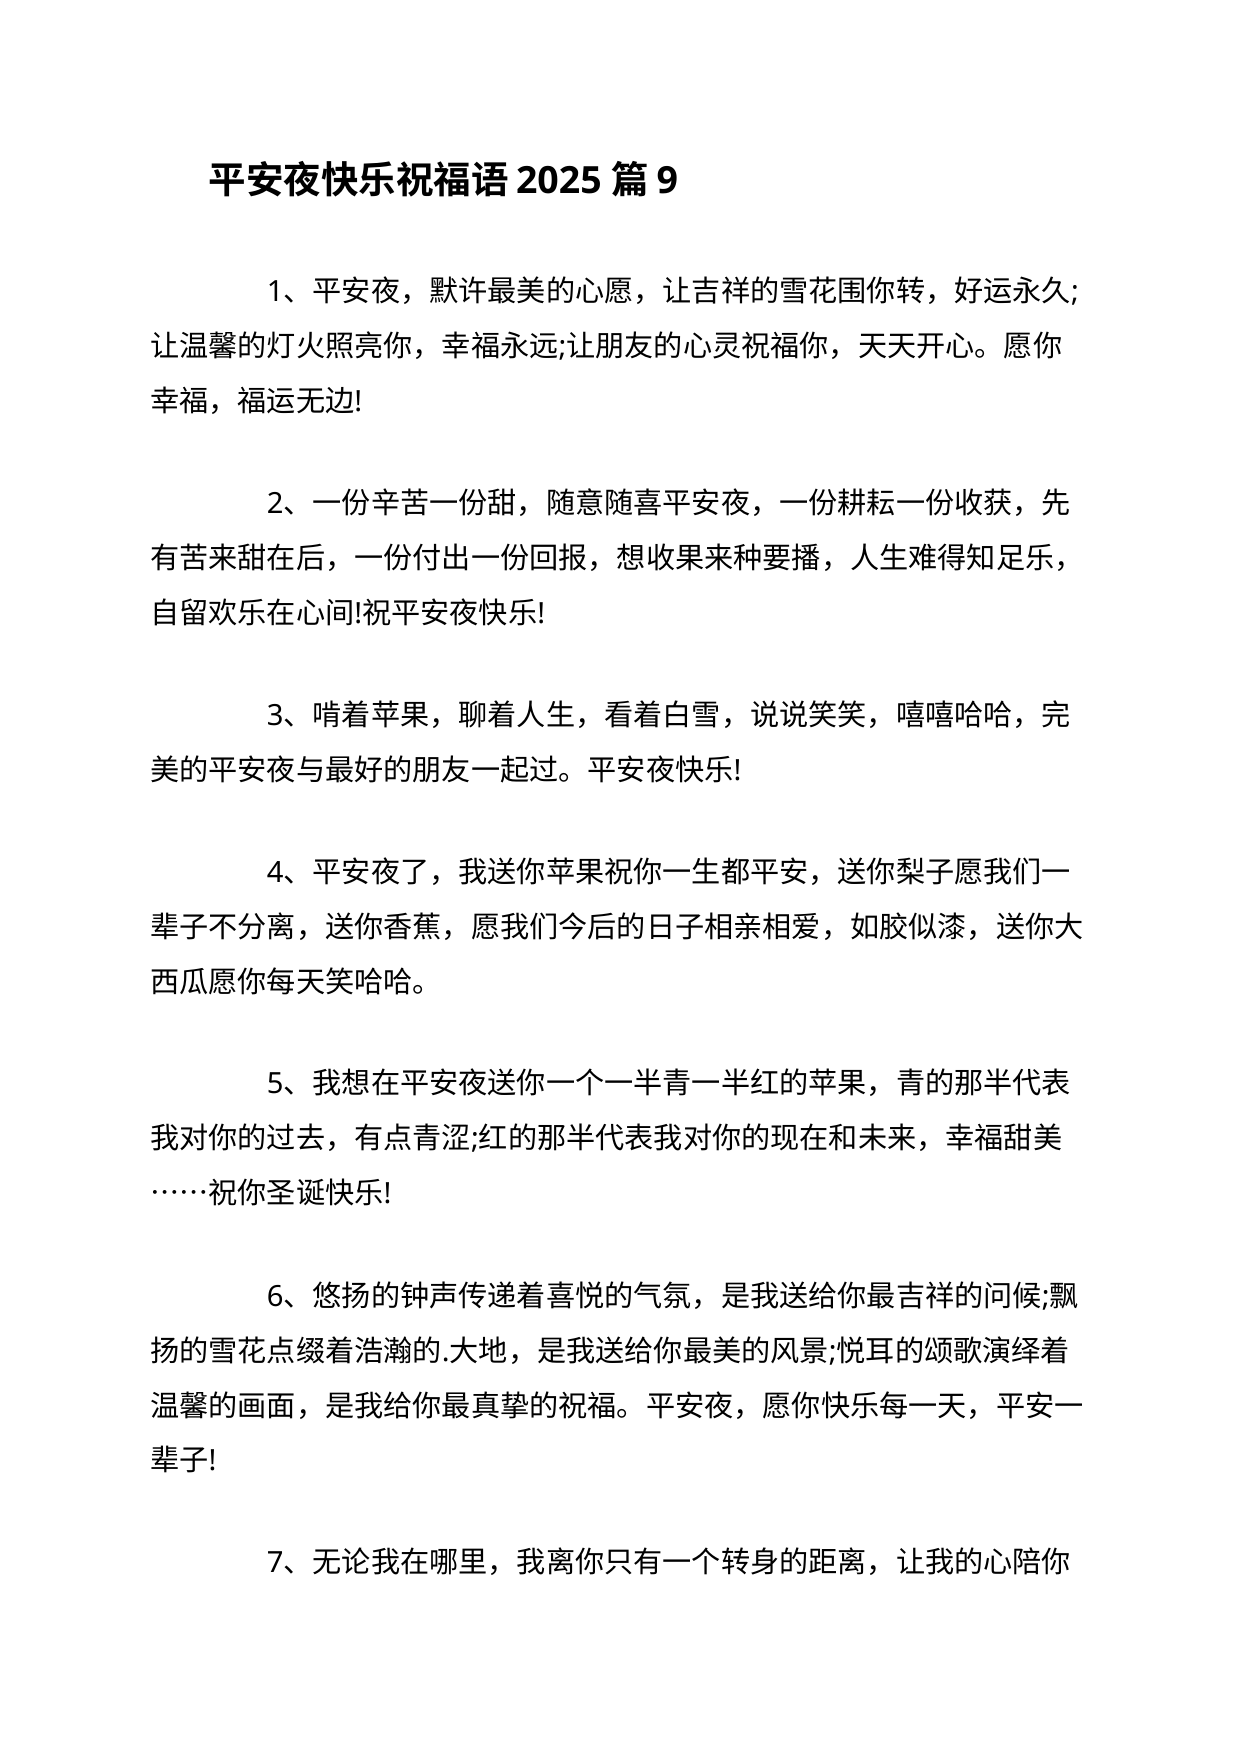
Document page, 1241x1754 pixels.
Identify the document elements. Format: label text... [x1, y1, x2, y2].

text 5、我想在平安夜送你一个一半青一半红的苹果，青的那半代表我对你的过去，有点青涩;红的那半代表我对你的现在和未来，幸福甜美……祝你圣诞快乐! [150, 1060, 1090, 1212]
text 平安夜快乐祝福语2025 篇9 [150, 150, 1090, 204]
text 1、平安夜，默许最美的心愿，让吉祥的雪花围你转，好运永久;让温馨的灯火照亮你，幸福永远;让朋友的心灵祝福你，天天开心。愿你幸福，福运无边! [150, 268, 1090, 420]
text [150, 1539, 1090, 1581]
text 6、悠扬的钟声传递着喜悦的气氛，是我送给你最吉祥的问候;飘扬的雪花点缀着浩瀚的.大地，是我送给你最美的风景;悦耳的颂歌演绎着温馨的画面，是我给你最真挚的祝福。平安夜，愿你快乐每一天，平安一辈子! [150, 1272, 1090, 1479]
text 2、一份辛苦一份甜，随意随喜平安夜，一份耕耘一份收获，先有苦来甜在后，一份付出一份回报，想收果来种要播，人生难得知足乐，自留欢乐在心间!祝平安夜快乐! [150, 479, 1090, 632]
text 4、平安夜了，我送你苹果祝你一生都平安，送你梨子愿我们一辈子不分离，送你香蕉，愿我们今后的日子相亲相爱，如胶似漆，送你大西瓜愿你每天笑哈哈。 [150, 848, 1090, 1001]
text 3、啃着苹果，聊着人生，看着白雪，说说笑笑，嘻嘻哈哈，完美的平安夜与最好的朋友一起过。平安夜快乐! [150, 691, 1090, 789]
